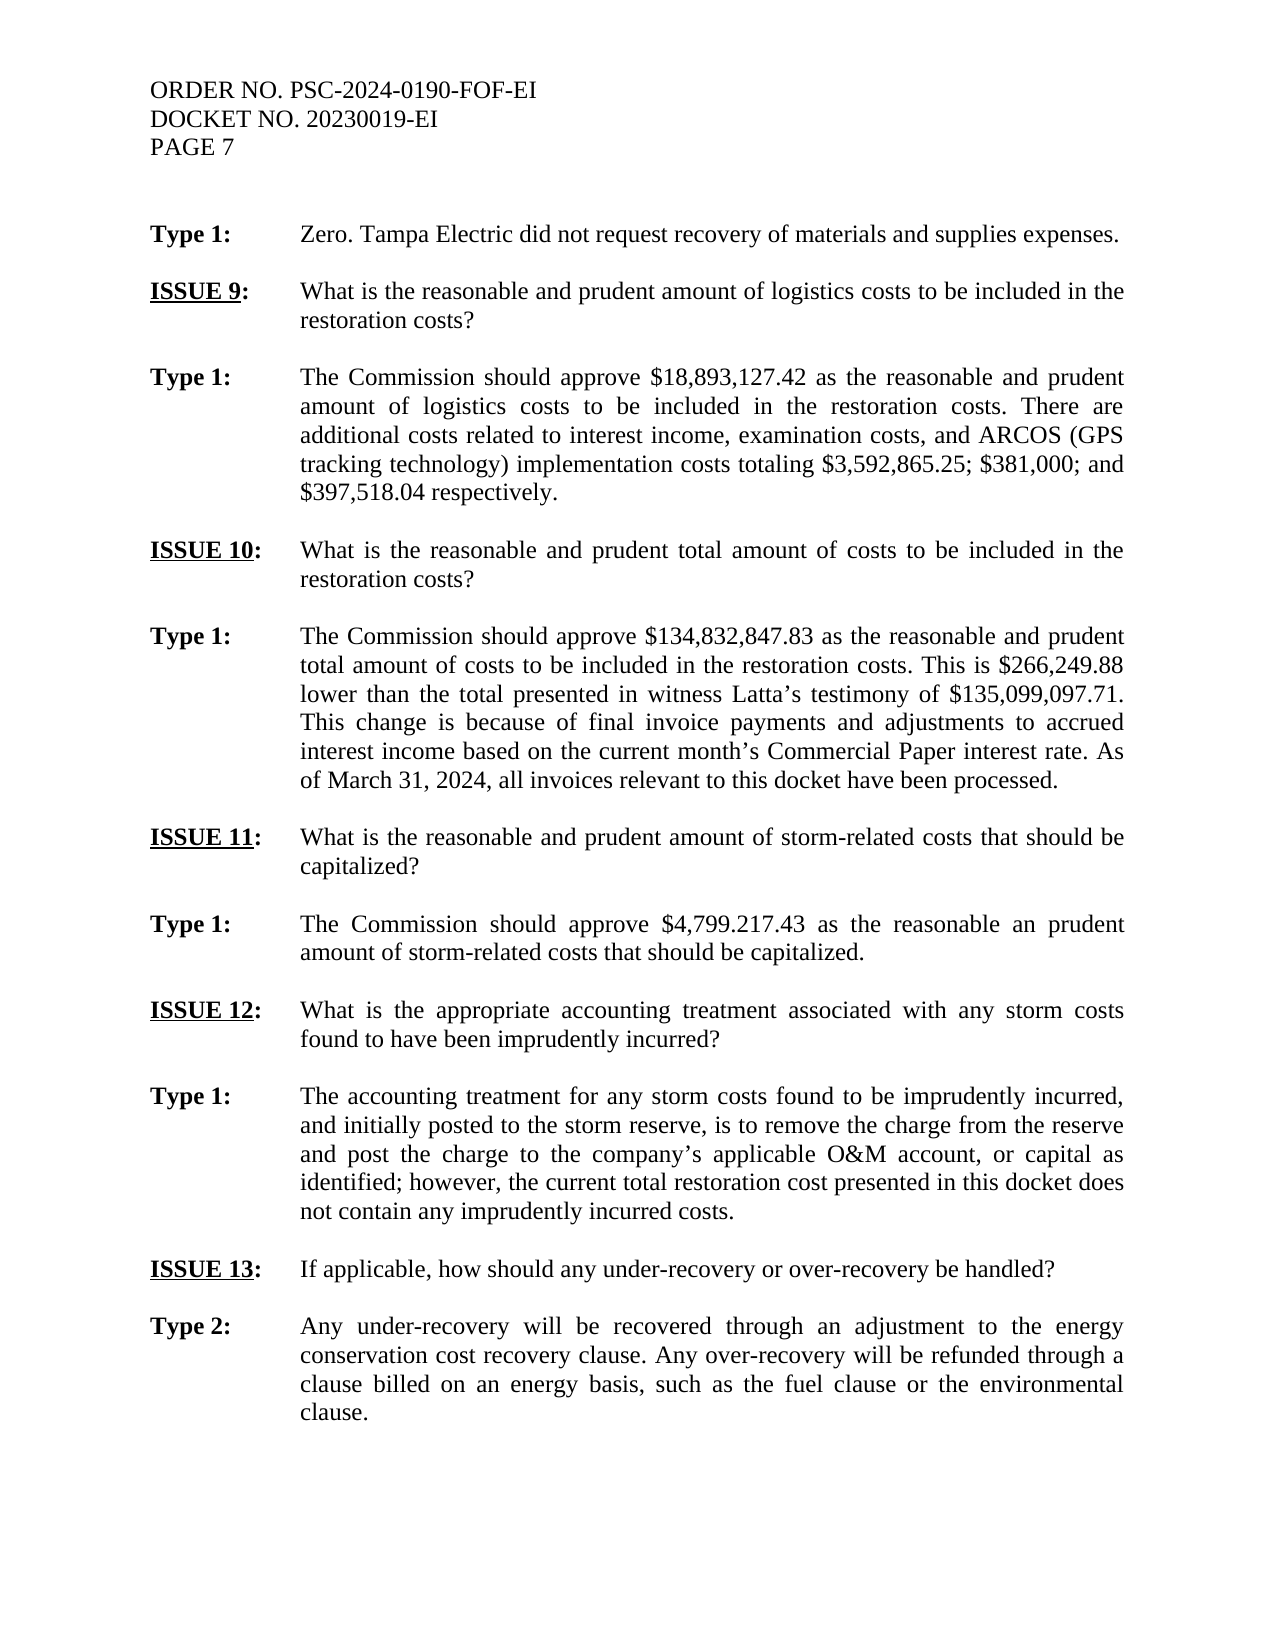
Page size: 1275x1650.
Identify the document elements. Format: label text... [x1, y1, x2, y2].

text Type 1: The accounting treatment for any storm costs found to be imprudently incurred, and initially posted to the storm reserve, is to remove the charge from the reserve and post the charge to the company’s applicable O&M account, or capital as identified; however, the current total restoration cost presented in this docket does not contain any imprudently incurred costs. [150, 1081, 1125, 1225]
text Type 2: Any under-recovery will be recovered through an adjustment to the energy conservation cost recovery clause. Any over-recovery will be refunded through a clause billed on an energy basis, such as the fuel clause or the environmental clause. [150, 1311, 1125, 1426]
text Type 1: Zero. Tampa Electric did not request recovery of materials and supplies expenses. [150, 219, 1125, 247]
text ISSUE 10: What is the reasonable and prudent total amount of costs to be included in the restoration costs? [150, 535, 1125, 592]
text Type 1: The Commission should approve $4,799.217.43 as the reasonable an prudent amount of storm-related costs that should be capitalized. [150, 909, 1125, 966]
text ISSUE 12: What is the appropriate accounting treatment associated with any storm costs found to have been imprudently incurred? [150, 995, 1125, 1052]
text ISSUE 9: What is the reasonable and prudent amount of logistics costs to be included in the restoration costs? [150, 276, 1125, 334]
text Type 1: The Commission should approve $134,832,847.83 as the reasonable and prudent total amount of costs to be included in the restoration costs. This is $266,249.88 lower than the total presented in witness Latta’s testimony of $135,099,097.71. This change is because of final invoice payments and adjustments to accrued interest income based on the current month’s Commercial Paper interest rate. As of March 31, 2024, all invoices relevant to this docket have been processed. [150, 621, 1125, 794]
text Type 1: The Commission should approve $18,893,127.42 as the reasonable and prudent amount of logistics costs to be included in the restoration costs. There are additional costs related to interest income, examination costs, and ARCOS (GPS tracking technology) implementation costs totaling $3,592,865.25; $381,000; and $397,518.04 respectively. [150, 362, 1125, 506]
text ISSUE 13: If applicable, how should any under-recovery or over-recovery be handled? [150, 1254, 1125, 1282]
text ISSUE 11: What is the reasonable and prudent amount of storm-related costs that should be capitalized? [150, 822, 1125, 880]
